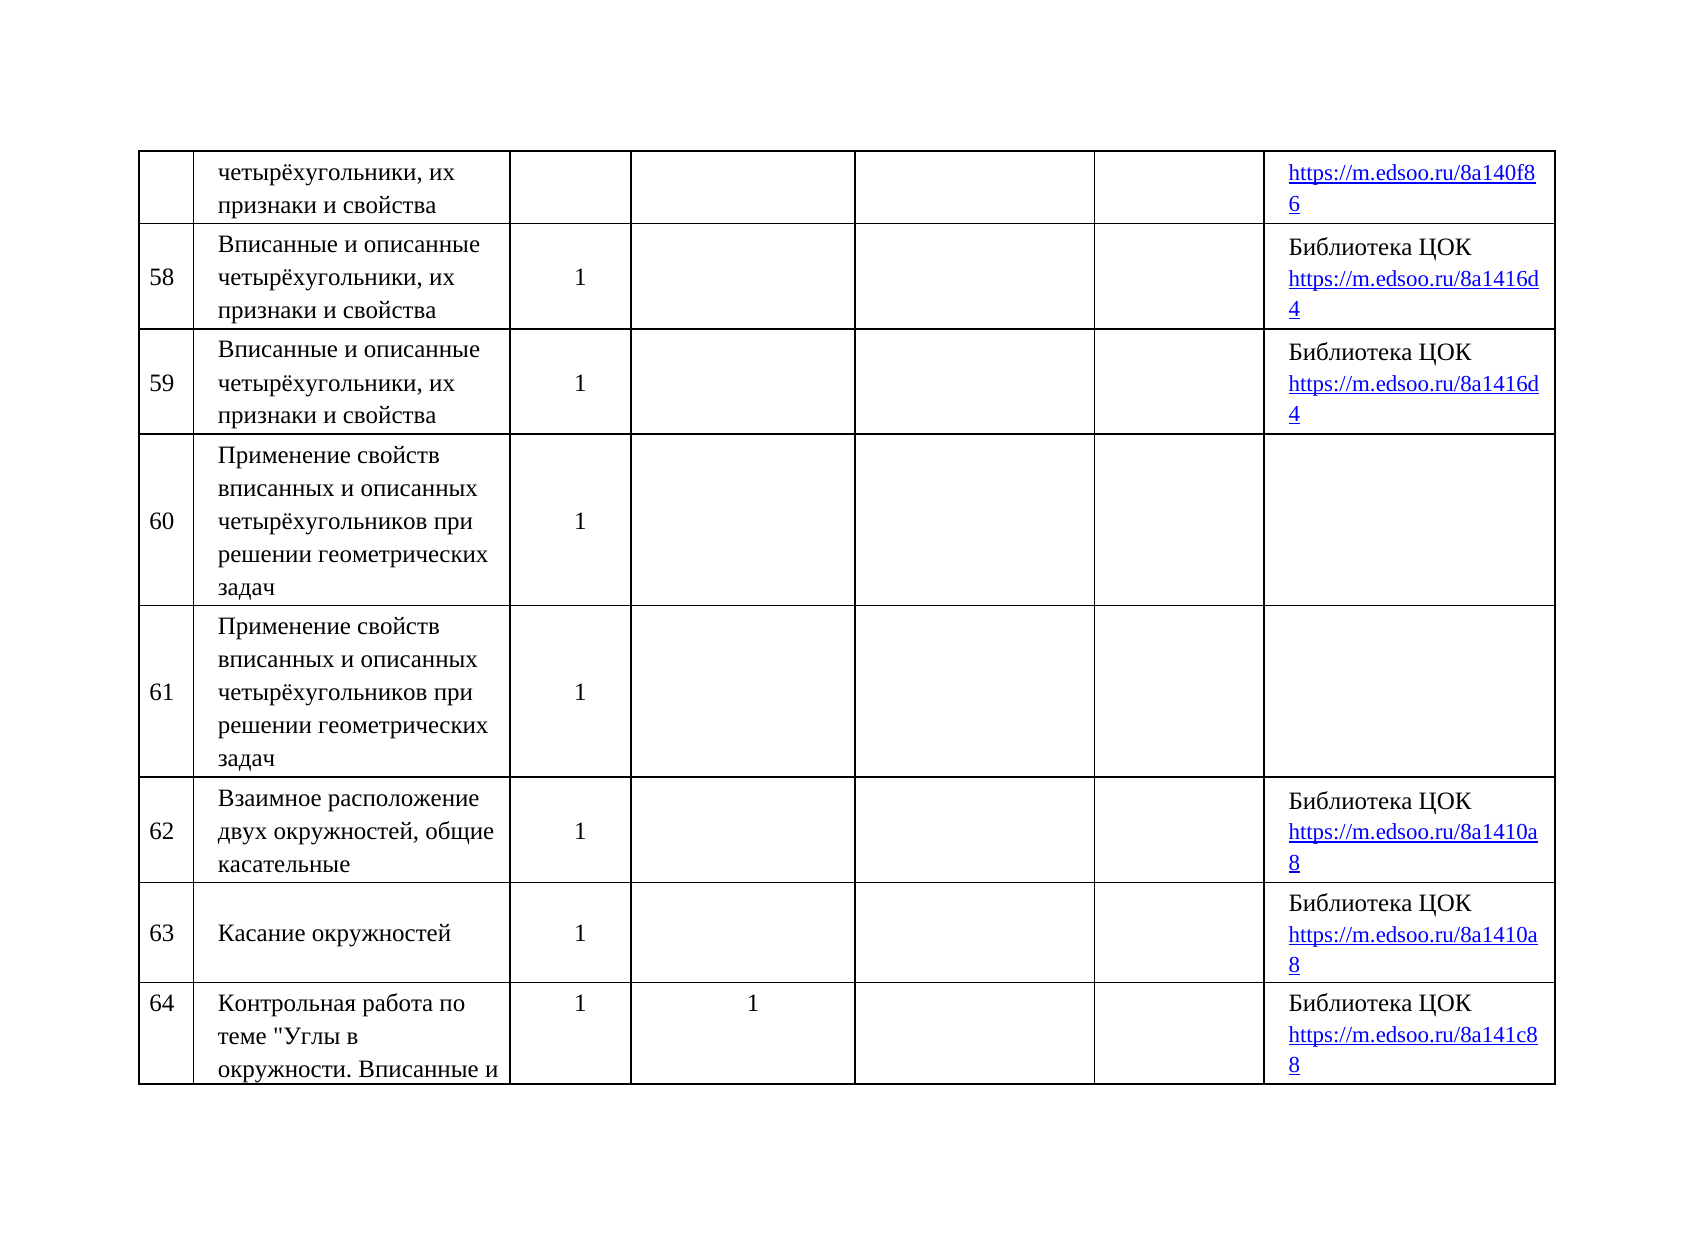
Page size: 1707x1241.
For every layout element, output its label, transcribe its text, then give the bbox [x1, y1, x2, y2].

table_cell [1265, 606, 1554, 776]
table_cell 57 [140, 152, 193, 222]
table_cell 1 [632, 983, 854, 1083]
table_cell Библиотека ЦОК https://m.edsoo.ru/8a1410a8 [1265, 883, 1554, 981]
table_cell [632, 606, 854, 776]
table_cell 1 [511, 435, 630, 605]
table_cell Вписанные и описанные четырёхугольники, их признаки и свойства [194, 330, 509, 433]
table_cell [856, 435, 1094, 605]
table_cell Взаимное расположение двух окружностей, общие касательные [194, 778, 509, 882]
table_cell Применение свойств вписанных и описанных четырёхугольников при решении геометрических задач [194, 435, 509, 605]
table_cell 1 [511, 883, 630, 981]
table_cell Касание окружностей [194, 883, 509, 981]
table_cell [1095, 883, 1263, 981]
table_cell 58 [140, 224, 193, 328]
table_cell 1 [511, 778, 630, 882]
table_cell [1095, 224, 1263, 328]
table_cell [856, 883, 1094, 981]
table_cell Применение свойств вписанных и описанных четырёхугольников при решении геометрических задач [194, 606, 509, 776]
table_cell 1 [511, 983, 630, 1083]
table_cell 64 [140, 983, 193, 1083]
table_cell [632, 224, 854, 328]
table_cell [632, 152, 854, 222]
table_cell [1095, 778, 1263, 882]
table_cell 60 [140, 435, 193, 605]
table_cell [194, 152, 509, 222]
table_cell [632, 330, 854, 433]
table_cell 59 [140, 330, 193, 433]
table_cell [856, 983, 1094, 1083]
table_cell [1265, 983, 1554, 1083]
table_cell 1 [511, 606, 630, 776]
table_cell [1265, 435, 1554, 605]
table_cell [856, 330, 1094, 433]
table_cell [1095, 152, 1263, 222]
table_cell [1265, 152, 1554, 222]
table_cell [632, 883, 854, 981]
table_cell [194, 224, 509, 328]
table_cell [1095, 606, 1263, 776]
table_cell [632, 778, 854, 882]
table_cell 63 [140, 883, 193, 981]
table_cell 1 [511, 330, 630, 433]
table_cell 1 [511, 152, 630, 222]
table_cell [1095, 330, 1263, 433]
table_cell [856, 224, 1094, 328]
table_cell [1095, 435, 1263, 605]
table_cell [856, 778, 1094, 882]
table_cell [194, 983, 509, 1083]
table_cell [1095, 983, 1263, 1083]
table_cell 61 [140, 606, 193, 776]
table_cell Библиотека ЦОК https://m.edsoo.ru/8a1410a8 [1265, 778, 1554, 882]
table_cell Библиотека ЦОК https://m.edsoo.ru/8a1416d4 [1265, 330, 1554, 433]
table_cell [856, 606, 1094, 776]
table_cell [632, 435, 854, 605]
table_cell 62 [140, 778, 193, 882]
table_cell 1 [511, 224, 630, 328]
table_cell Библиотека ЦОК https://m.edsoo.ru/8a1416d4 [1265, 224, 1554, 328]
table_cell [856, 152, 1094, 222]
